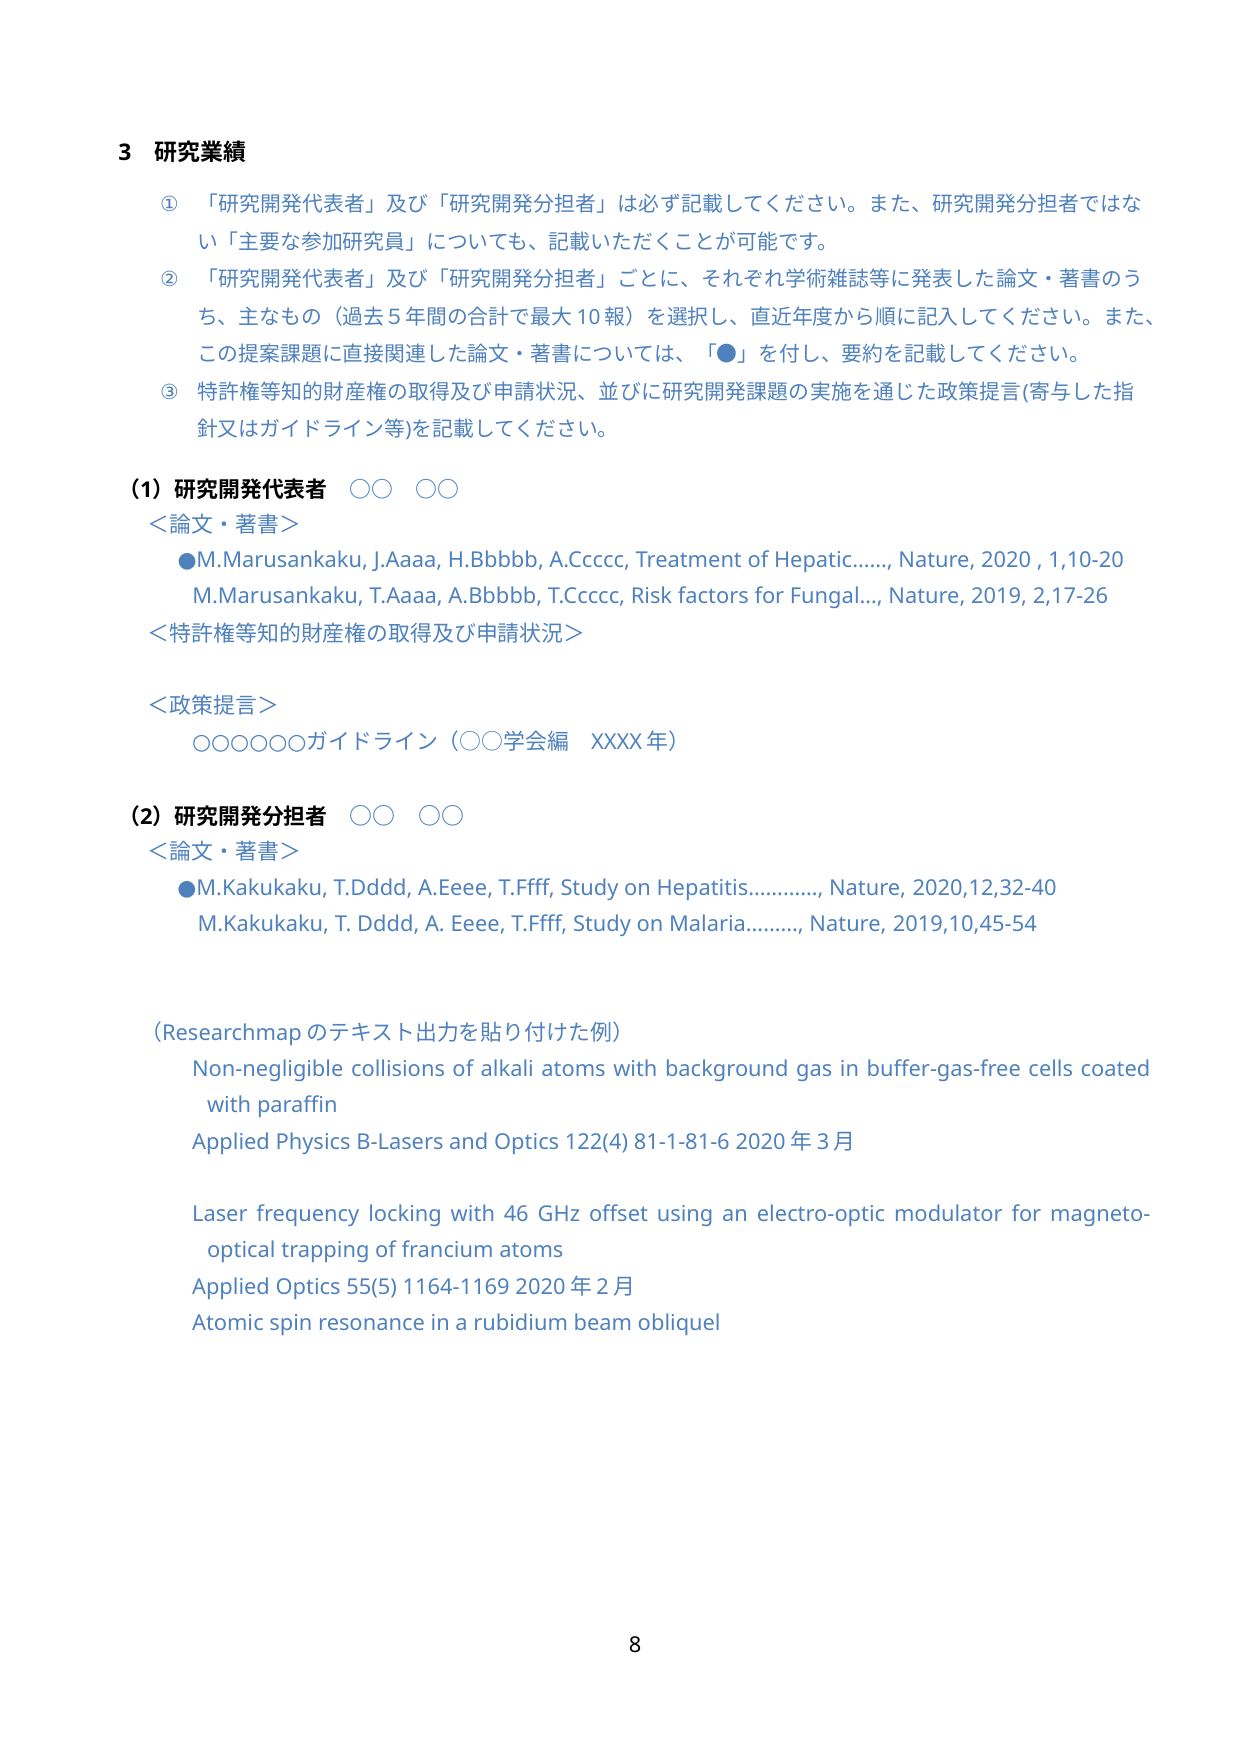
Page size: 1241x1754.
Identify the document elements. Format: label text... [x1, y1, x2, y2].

text Atomic spin resonance in a rubidium beam obliquel [192, 1303, 1152, 1339]
text ＜特許権等知的財産権の取得及び申請状況＞ [148, 613, 1152, 649]
text ＜政策提言＞ [148, 686, 1152, 722]
subtitle （2）研究開発分担者 ○○ ○○ [118, 794, 1152, 832]
text Non-negligible collisions of alkali atoms with background gas in buffer-gas-free cells coated with paraffin [192, 1049, 1152, 1122]
subtitle 3 研究業績 [118, 131, 1152, 168]
text Laser frequency locking with 46 GHz offset using an electro-optic modulator for magneto-optical trapping of francium atoms [192, 1194, 1152, 1267]
text ●M.Marusankaku, J.Aaaa, H.Bbbbb, A.Ccccc, Treatment of Hepatic……, Nature, 2020 , 1,10-20 [177, 541, 1152, 577]
text Applied Physics B-Lasers and Optics 122(4) 81-1-81-6 2020年3月 [192, 1122, 1152, 1158]
text ○○○○○○ガイドライン（○○学会編 XXXX年） [192, 722, 1152, 758]
text M.Kakukaku, T. Dddd, A. Eeee, T.Ffff, Study on Malaria………, Nature, 2019,10,45-54 [153, 904, 1152, 941]
text ＜論文・著書＞ [148, 504, 1152, 541]
text ＜論文・著書＞ [148, 832, 1152, 868]
text ●M.Kakukaku, T.Dddd, A.Eeee, T.Ffff, Study on Hepatitis…………, Nature, 2020,12,32-40 [148, 868, 1152, 904]
subtitle （1）研究開発代表者 ○○ ○○ [118, 467, 1152, 504]
text （Researchmapのテキスト出力を貼り付けた例） [118, 1013, 1152, 1049]
text Applied Optics 55(5) 1164-1169 2020年2月 [192, 1267, 1152, 1303]
text M.Marusankaku, T.Aaaa, A.Bbbbb, T.Ccccc, Risk factors for Fungal…, Nature, 2019, 2,17-26 [192, 577, 1152, 613]
